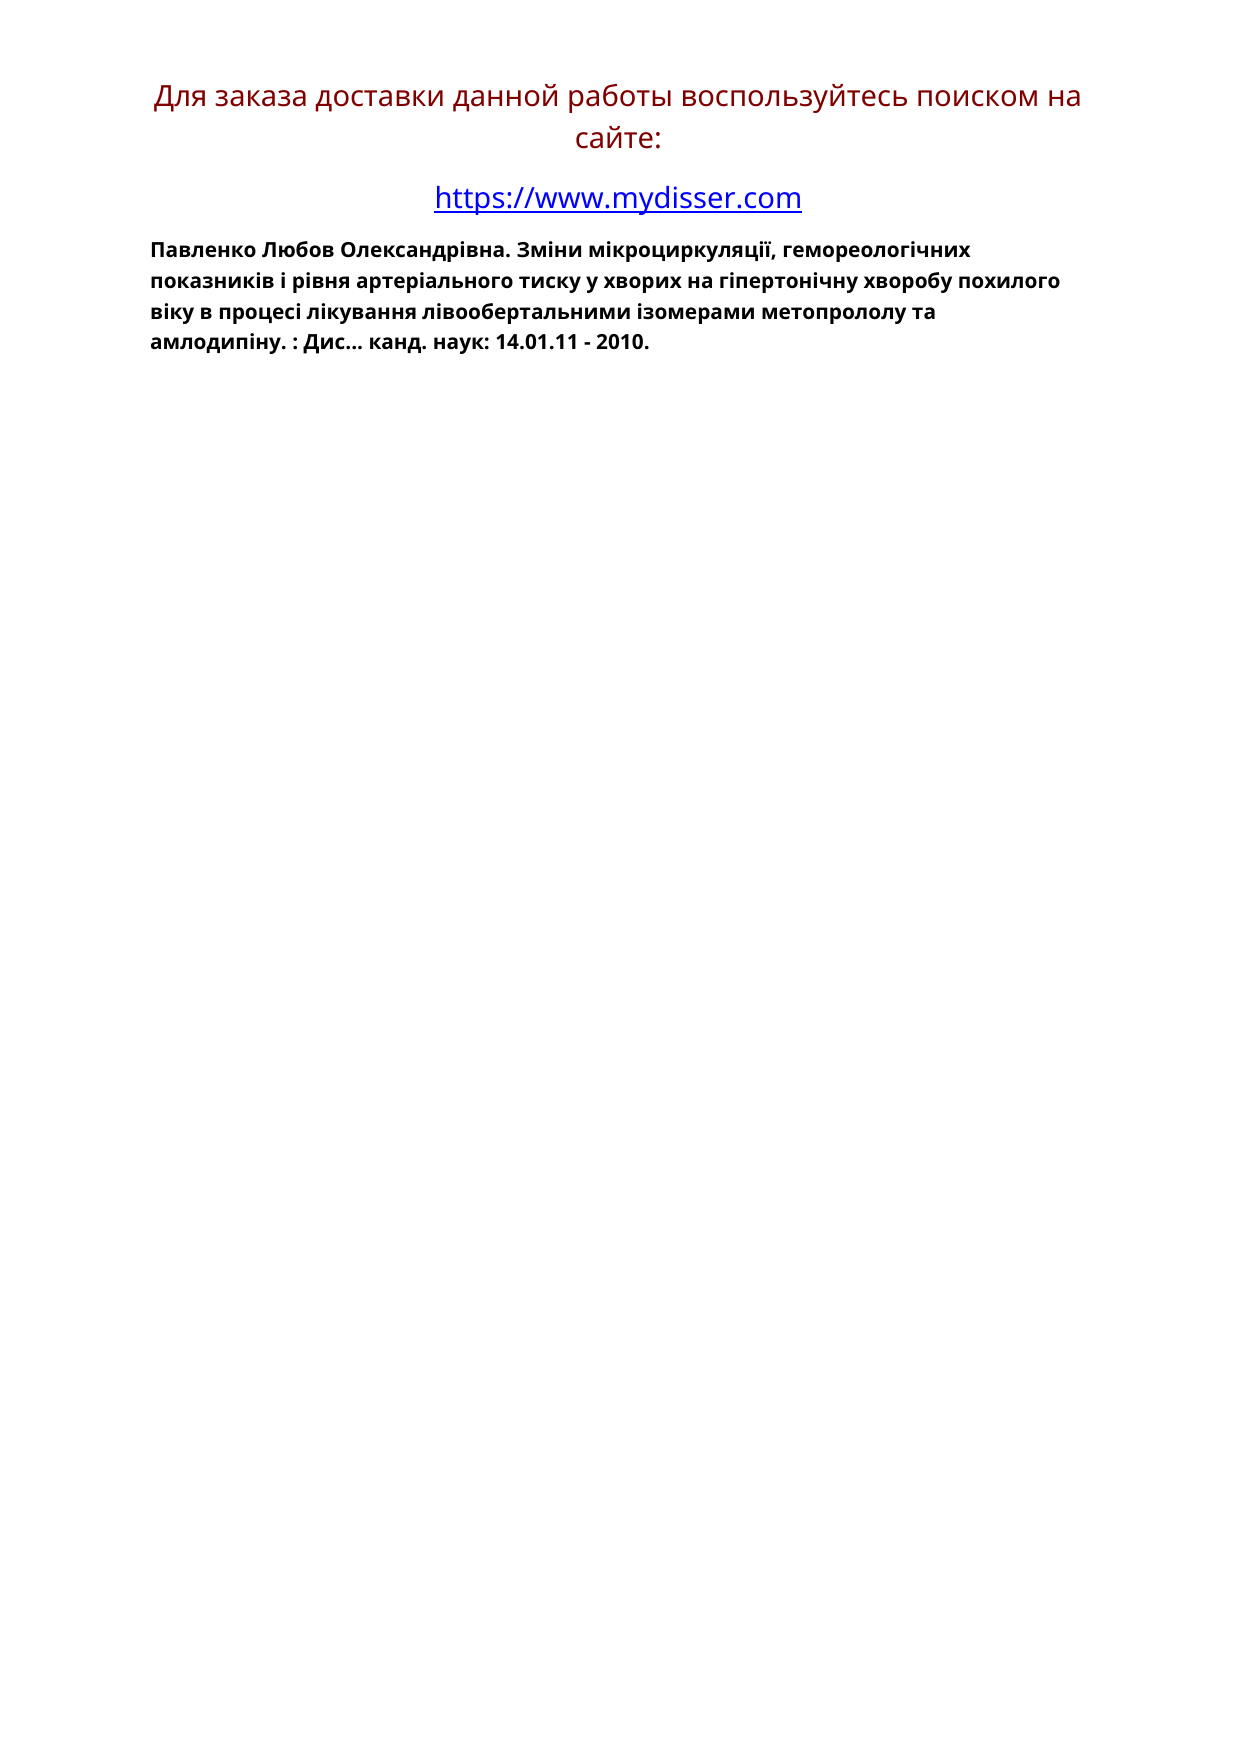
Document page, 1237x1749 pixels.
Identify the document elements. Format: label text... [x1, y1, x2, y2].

text Павленко Любов Олександрівна. Зміни мікроциркуляції, гемореологічних показників і рівня артеріального тиску у хворих на гіпертонічну хворобу похилого віку в процесі лікування лівообертальними ізомерами метопрололу та амлодипіну. : Дис... канд. наук: 14.01.11 - 2010. [150, 236, 1086, 356]
